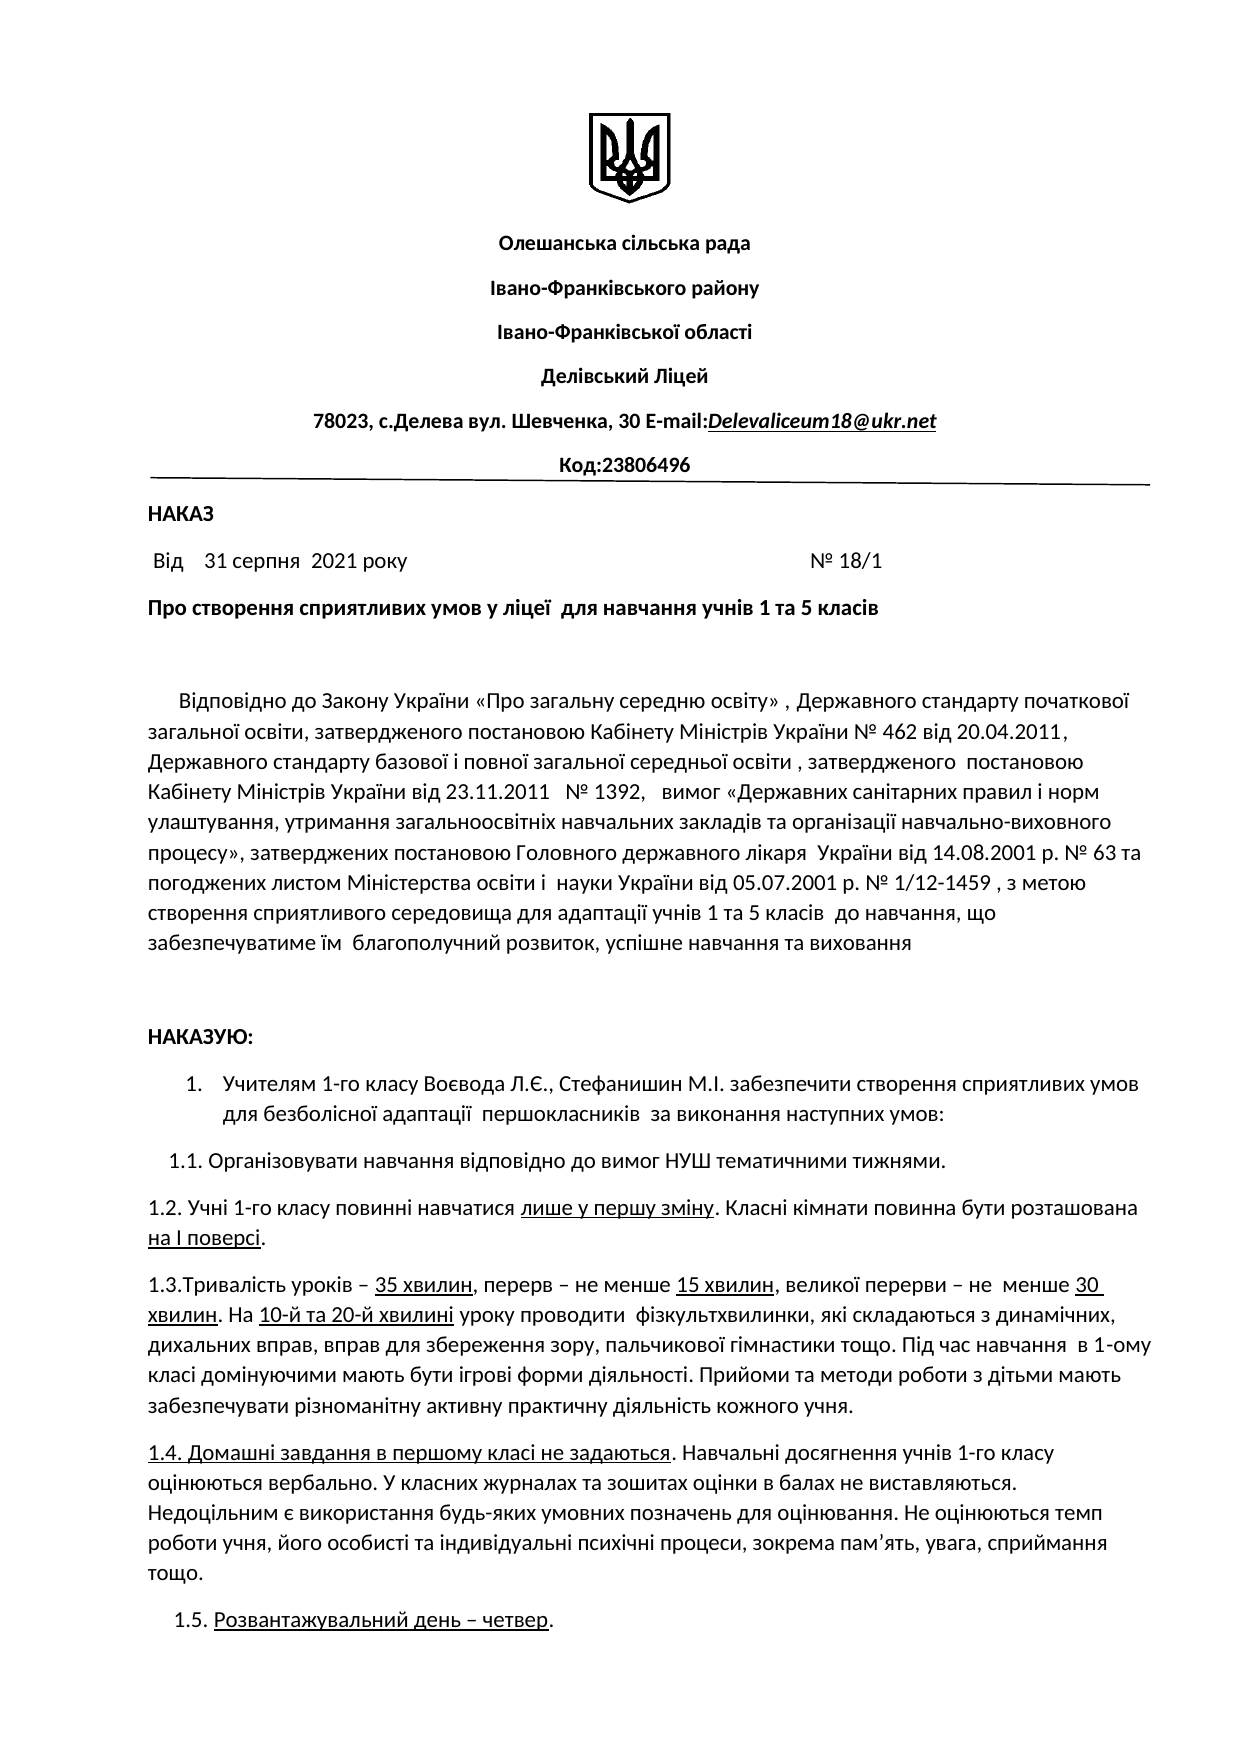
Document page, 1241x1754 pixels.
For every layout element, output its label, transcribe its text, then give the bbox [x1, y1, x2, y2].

text 1.4. Домашні завдання в першому класі не задаються. Навчальні досягнення учнів 1-го класу оцінюються вербально. У класних журналах та зошитах оцінки в балах не виставляються. Недоцільним є використання будь-яких умовних позначень для оцінювання. Не оцінюються темп роботи учня, його особисті та індивідуальні психічні процеси, зокрема пам’ять, увага, сприймання тощо. [148, 1438, 1152, 1587]
text НАКАЗ [148, 88, 1152, 527]
text 1.5. Розвантажувальний день – четвер. [148, 1605, 1152, 1633]
text 1.3.Тривалість уроків – 35 хвилин, перерв – не менше 15 хвилин, великої перерви – не менше 30 хвилин. На 10-й та 20-й хвилині уроку проводити фізкультхвилинки, які складаються з динамічних, дихальних вправ, вправ для збереження зору, пальчикової гімнастики тощо. Під час навчання в 1-ому класі домінуючими мають бути ігрові форми діяльності. Прийоми та методи роботи з дітьми мають забезпечувати різноманітну активну практичну діяльність кожного учня. [148, 1270, 1152, 1419]
text Від 31 серпня 2021 року № 18/1 [148, 546, 1152, 574]
text Про створення сприятливих умов у ліцеї для навчання учнів 1 та 5 класів [148, 593, 1152, 621]
list Учителям 1-го класу Воєвода Л.Є., Стефанишин М.І. забезпечити створення сприятливих умов для безболісної адаптації першокласників за виконання наступних умов: [185, 1069, 1152, 1127]
text Відповідно до Закону України «Про загальну середню освіту» , Державного стандарту початкової загальної освіти, затвердженого постановою Кабінету Міністрів України № 462 від 20.04.2011, Державного стандарту базової і повної загальної середньої освіти , затвердженого постановою Кабінету Міністрів України від 23.11.2011 № 1392, вимог «Державних санітарних правил і норм улаштування, утримання загальноосвітніх навчальних закладів та організації навчально-виховного процесу», затверджених постановою Головного державного лікаря України від 14.08.2001 р. № 63 та погоджених листом Міністерства освіти і науки України від 05.07.2001 р. № 1/12-1459 , з метою створення сприятливого середовища для адаптації учнів 1 та 5 класів до навчання, що забезпечуватиме їм благополучний розвиток, успішне навчання та виховання [148, 687, 1152, 956]
text НАКАЗУЮ: [148, 1022, 1152, 1050]
text 1.2. Учні 1-го класу повинні навчатися лише у першу зміну. Класні кімнати повинна бути розташована на І поверсі. [148, 1193, 1152, 1251]
text 1.1. Організовувати навчання відповідно до вимог НУШ тематичними тижнями. [148, 1146, 1152, 1174]
